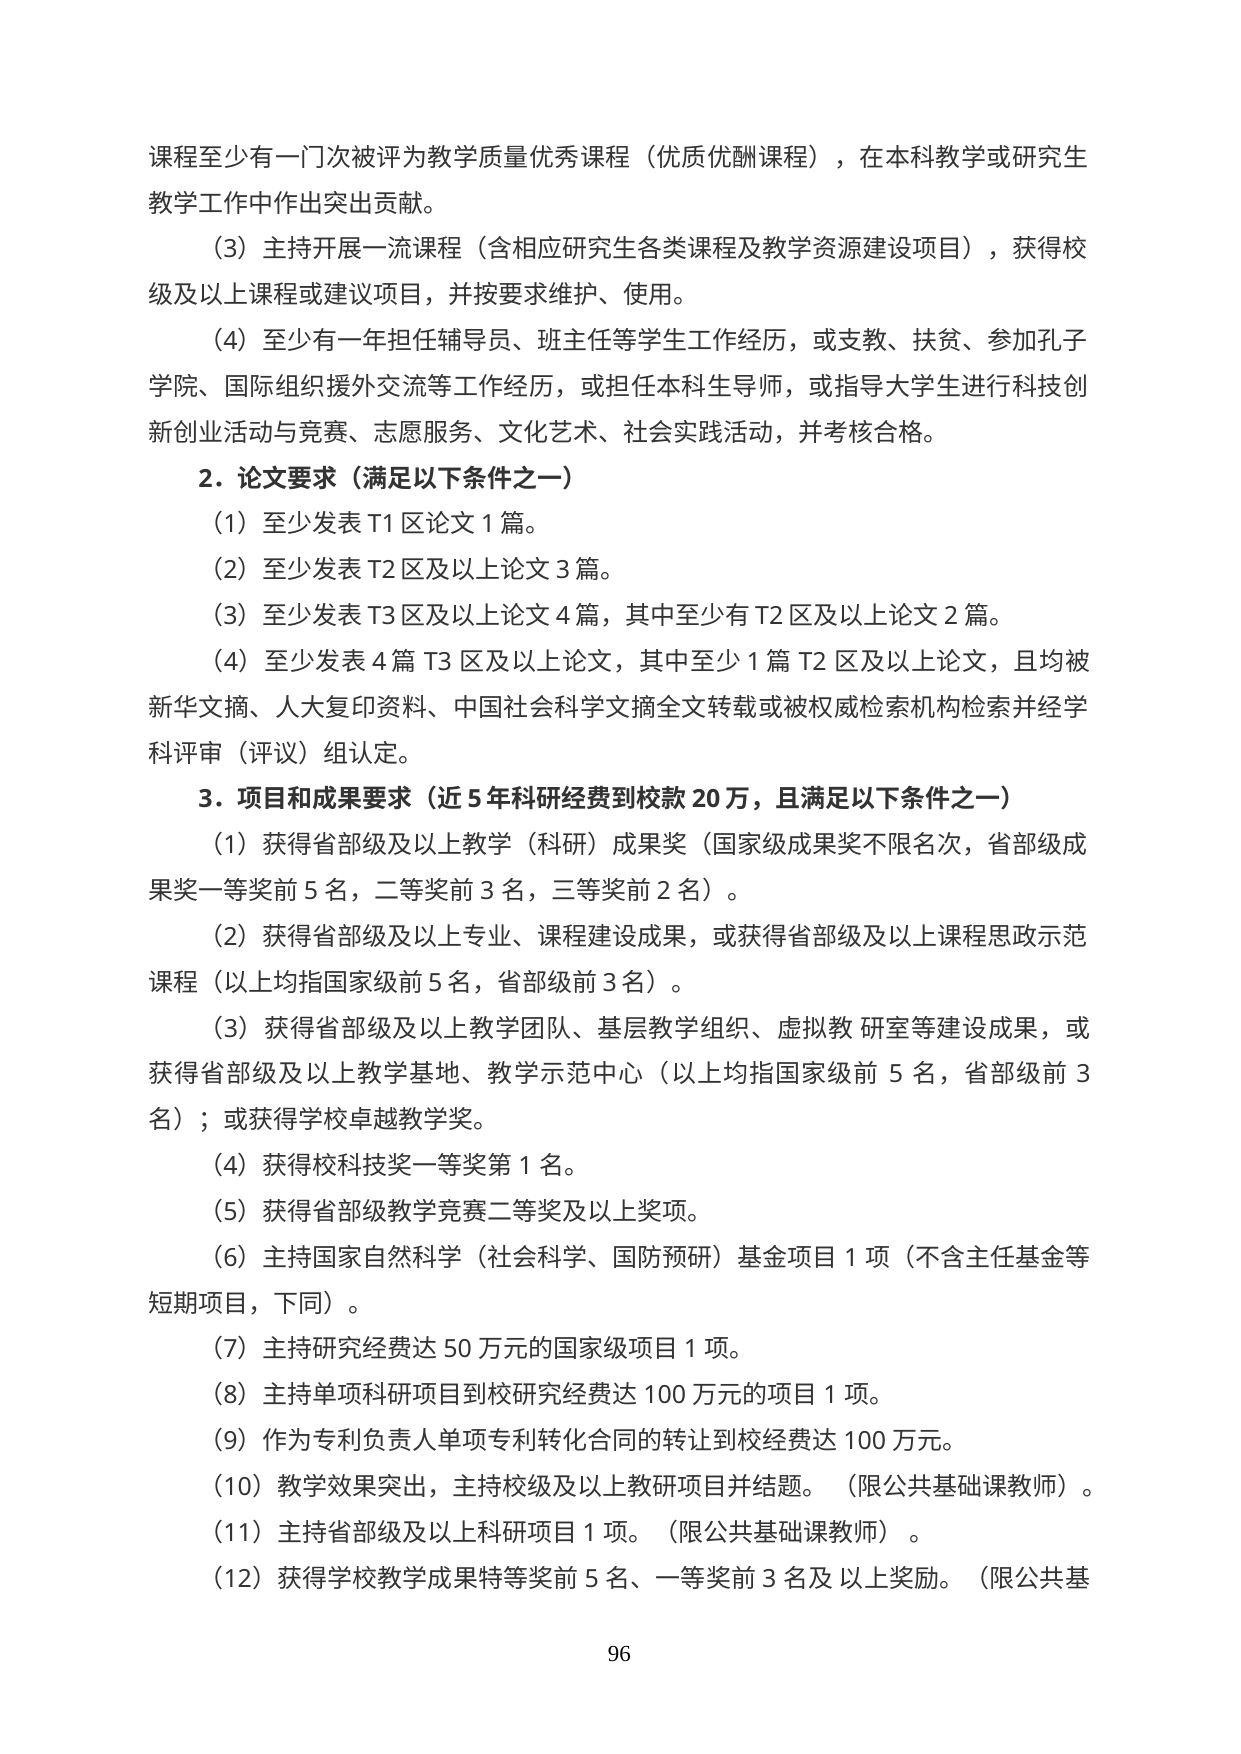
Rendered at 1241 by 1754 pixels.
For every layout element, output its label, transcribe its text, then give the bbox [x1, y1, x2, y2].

text （3）主持开展一流课程（含相应研究生各类课程及教学资源建设项目），获得校级及以上课程或建议项目，并按要求维护、使用。 [148, 221, 1090, 313]
text （1）获得省部级及以上教学（科研）成果奖（国家级成果奖不限名次，省部级成果奖一等奖前 5 名，二等奖前 3 名，三等奖前 2 名）。 [148, 817, 1090, 909]
text （4）至少发表4篇 T3 区及以上论文，其中至少1篇 T2 区及以上论文，且均被新华文摘、人大复印资料、中国社会科学文摘全文转载或被权威检索机构检索并经学科评审（评议）组认定。 [148, 634, 1090, 771]
text （8）主持单项科研项目到校研究经费达 100 万元的项目 1 项。 [148, 1367, 1090, 1413]
text 3．项目和成果要求（近5年科研经费到校款20万，且满足以下条件之一） [148, 771, 1090, 817]
text 2．论文要求（满足以下条件之一） [148, 450, 1090, 496]
text （2）至少发表T2区及以上论文3篇。 [148, 542, 1090, 588]
text （1）至少发表T1区论文1篇。 [148, 496, 1090, 542]
text （4）获得校科技奖一等奖第 1 名。 [148, 1138, 1090, 1184]
text （3）至少发表T3区及以上论文4篇，其中至少有T2区及以上论文 2 篇。 [148, 588, 1090, 634]
text （2）获得省部级及以上专业、课程建设成果，或获得省部级及以上课程思政示范课程（以上均指国家级前5名，省部级前3名）。 [148, 909, 1090, 1000]
text （11）主持省部级及以上科研项目 1 项。（限公共基础课教师） 。 [148, 1504, 1090, 1550]
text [148, 1550, 1090, 1596]
text （4）至少有一年担任辅导员、班主任等学生工作经历，或支教、扶贫、参加孔子学院、国际组织援外交流等工作经历，或担任本科生导师，或指导大学生进行科技创新创业活动与竞赛、志愿服务、文化艺术、社会实践活动，并考核合格。 [148, 313, 1090, 450]
text （3）获得省部级及以上教学团队、基层教学组织、虚拟教 研室等建设成果，或获得省部级及以上教学基地、教学示范中心（以上均指国家级前 5 名，省部级前 3 名）；或获得学校卓越教学奖。 [148, 1000, 1090, 1138]
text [148, 129, 1090, 221]
text （5）获得省部级教学竞赛二等奖及以上奖项。 [148, 1184, 1090, 1229]
text （7）主持研究经费达 50 万元的国家级项目 1 项。 [148, 1321, 1090, 1367]
text （10）教学效果突出，主持校级及以上教研项目并结题。 （限公共基础课教师）。 [148, 1459, 1090, 1504]
text （9）作为专利负责人单项专利转化合同的转让到校经费达 100 万元。 [148, 1413, 1090, 1459]
text （6）主持国家自然科学（社会科学、国防预研）基金项目 1 项（不含主任基金等短期项目，下同）。 [148, 1229, 1090, 1321]
